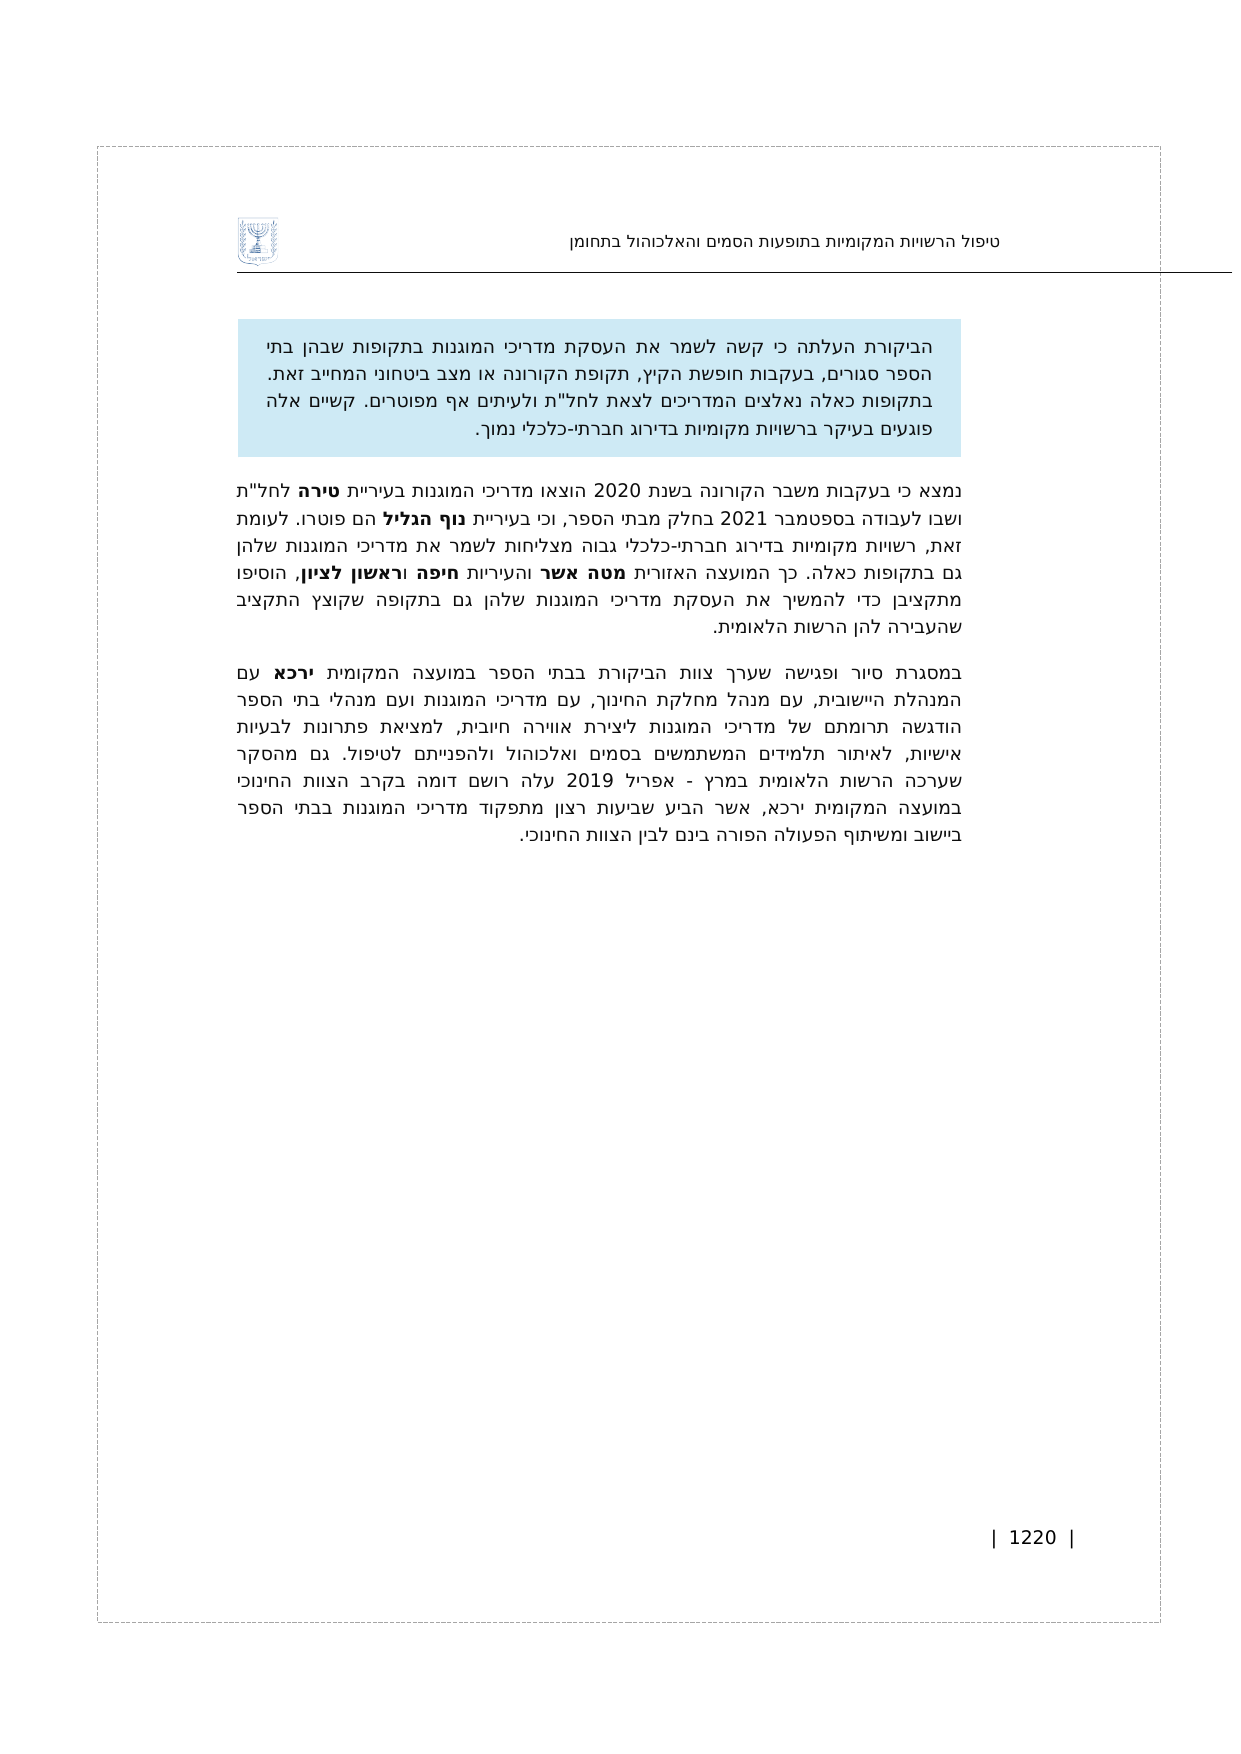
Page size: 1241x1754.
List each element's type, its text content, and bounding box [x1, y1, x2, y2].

text נמצא כי בעקבות משבר הקורונה בשנת 2020 הוצאו מדריכי המוגנות בעיריית טירה לחל"ת ושבו לעבודה בספטמבר 2021 בחלק מבתי הספר, וכי בעיריית נוף הגליל הם פוטרו. לעומת זאת, רשויות מקומיות בדירוג חברתי-כלכלי גבוה מצליחות לשמר את מדריכי המוגנות שלהן גם בתקופות כאלה. כך המועצה האזורית מטה אשר והעיריות חיפה וראשון לציון, הוסיפו מתקציבן כדי להמשיך את העסקת מדריכי המוגנות שלהן גם בתקופה שקוצץ התקציב שהעבירה להן הרשות הלאומית. [236, 476, 963, 639]
text במסגרת סיור ופגישה שערך צוות הביקורת בבתי הספר במועצה המקומית ירכא עם המנהלת היישובית, עם מנהל מחלקת החינוך, עם מדריכי המוגנות ועם מנהלי בתי הספר הודגשה תרומתם של מדריכי המוגנות ליצירת אווירה חיובית, למציאת פתרונות לבעיות אישיות, לאיתור תלמידים המשתמשים בסמים ואלכוהול ולהפנייתם לטיפול. גם מהסקר שערכה הרשות הלאומית במרץ - אפריל 2019 עלה רושם דומה בקרב הצוות החינוכי במועצה המקומית ירכא, אשר הביע שביעות רצון מתפקוד מדריכי המוגנות בבתי הספר ביישוב ומשיתוף הפעולה הפורה בינם לבין הצוות החינוכי. [236, 657, 963, 847]
text הביקורת העלתה כי קשה לשמר את העסקת מדריכי המוגנות בתקופות שבהן בתי הספר סגורים, בעקבות חופשת הקיץ, תקופת הקורונה או מצב ביטחוני המחייב זאת. בתקופות כאלה נאלצים המדריכים לצאת לחל"ת ולעיתים אף מפוטרים. קשיים אלה פוגעים בעיקר ברשויות מקומיות בדירוג חברתי-כלכלי נמוך. [243, 324, 956, 453]
